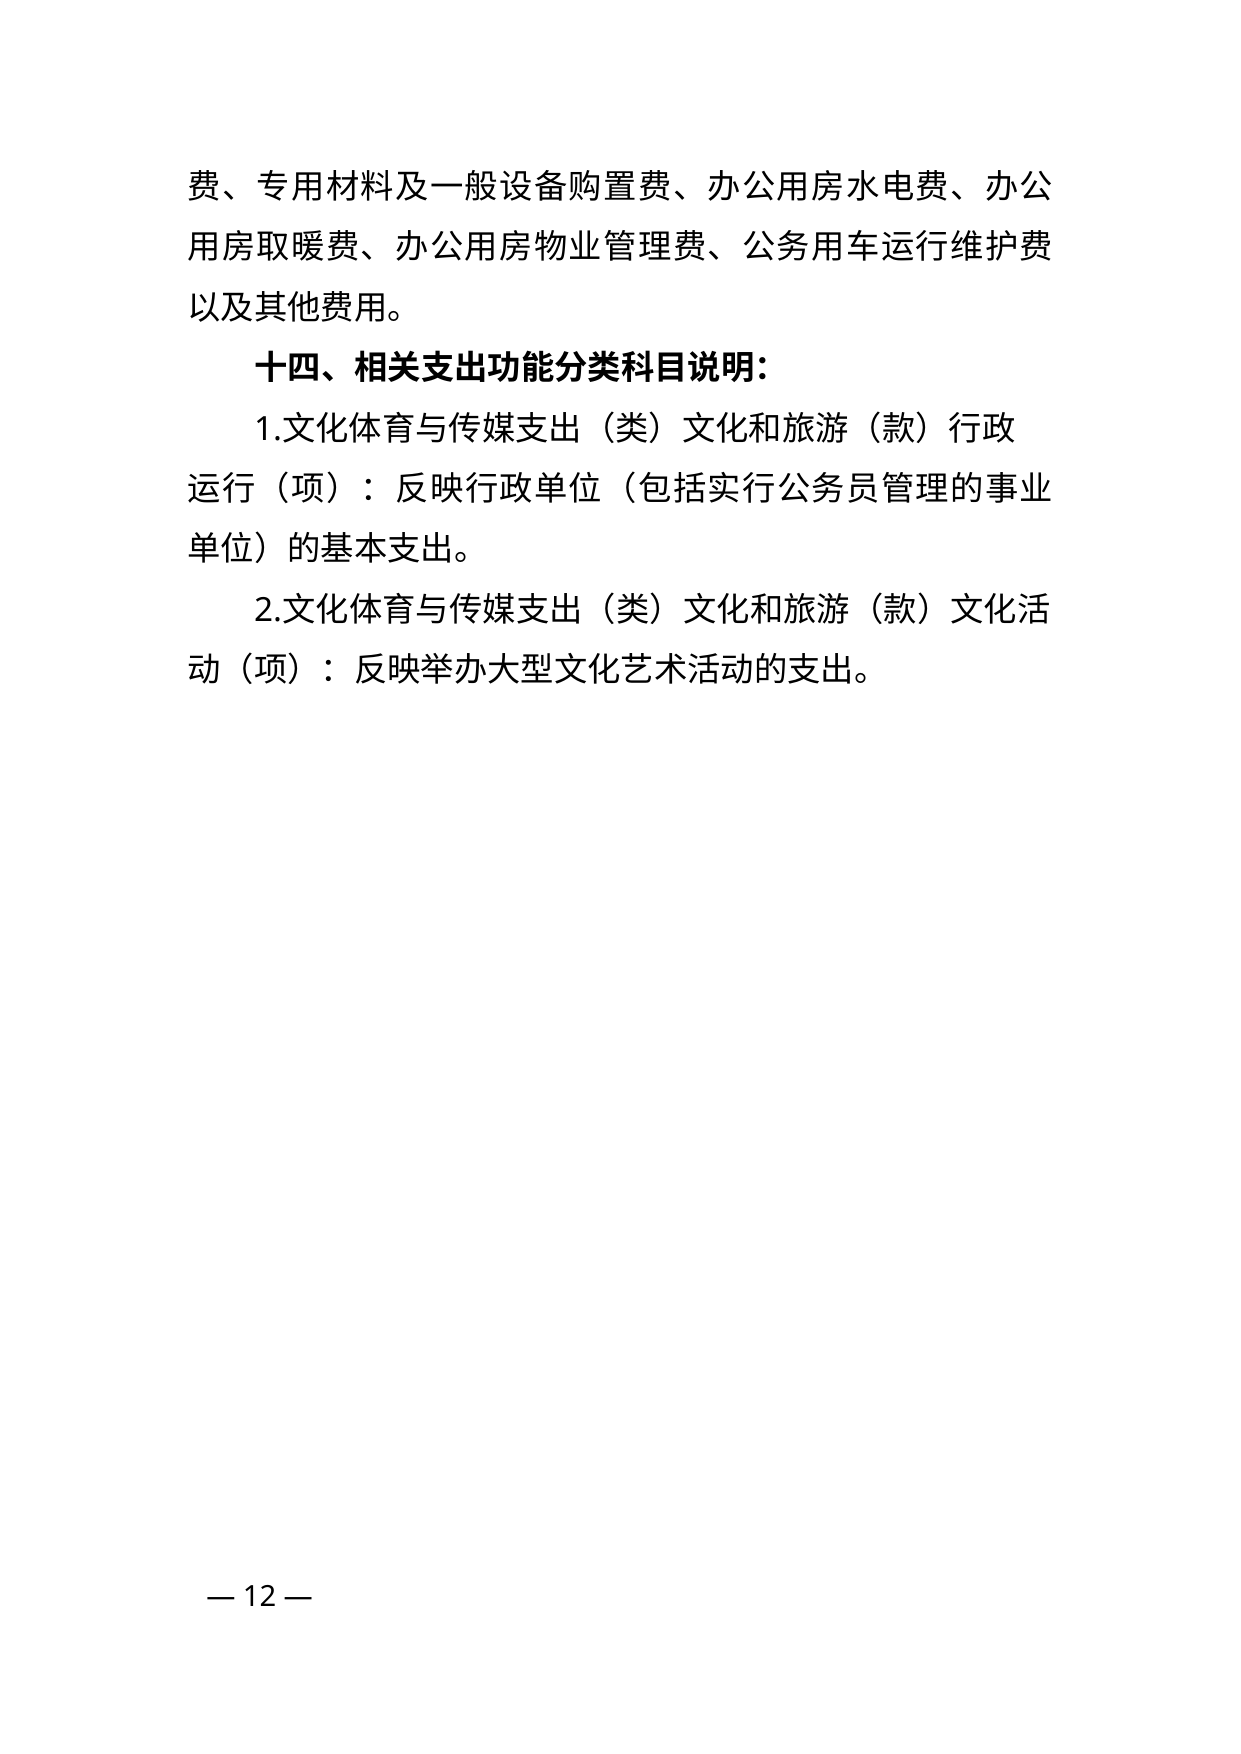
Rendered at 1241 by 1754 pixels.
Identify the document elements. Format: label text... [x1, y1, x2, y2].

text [187, 150, 1053, 331]
text 运行（项）：反映行政单位（包括实行公务员管理的事业单位）的基本支出。 [187, 452, 1053, 573]
text 十四、相关支出功能分类科目说明： [187, 331, 1053, 392]
text 1.文化体育与传媒支出（类）文化和旅游（款）行政 [187, 392, 1053, 452]
text 2.文化体育与传媒支出（类）文化和旅游（款）文化活动（项）：反映举办大型文化艺术活动的支出。 [187, 573, 1053, 694]
